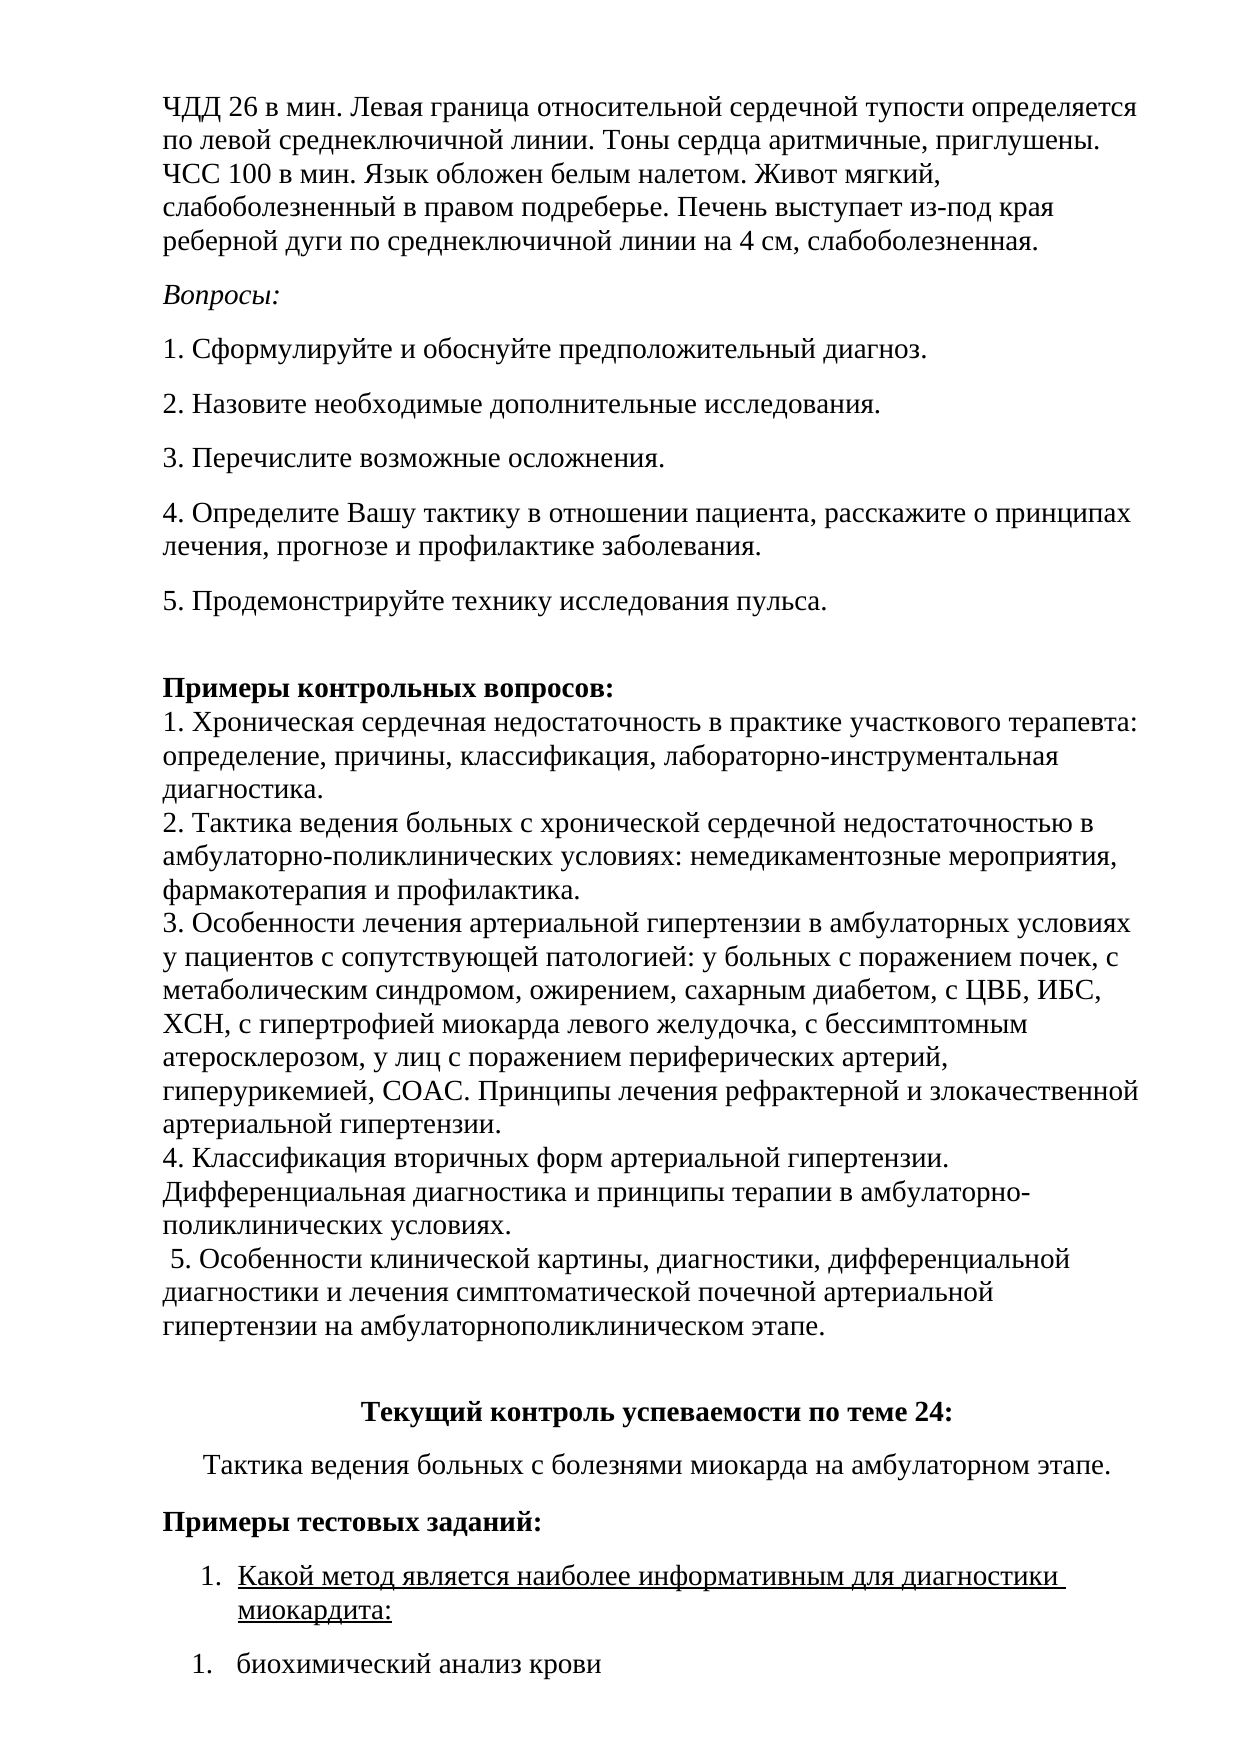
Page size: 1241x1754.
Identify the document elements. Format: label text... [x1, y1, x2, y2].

text 1. Хроническая сердечная недостаточность в практике участкового терапевта: определение, причины, классификация, лабораторно-инструментальная диагностика. [162, 704, 1152, 805]
text Примеры контрольных вопросов: [162, 671, 1152, 704]
text Вопросы: [162, 277, 1152, 311]
text 2. Тактика ведения больных с хронической сердечной недостаточностью в амбулаторно-поликлинических условиях: немедикаментозные мероприятия, фармакотерапия и профилактика. [162, 805, 1152, 905]
text 5. Особенности клинической картины, диагностики, дифференциальной диагностики и лечения симптоматической почечной артериальной гипертензии на амбулаторнополиклиническом этапе. [162, 1241, 1152, 1341]
text 1. Сформулируйте и обоснуйте предположительный диагноз. [162, 332, 1152, 365]
text 3. Особенности лечения артериальной гипертензии в амбулаторных условиях у пациентов с сопутствующей патологией: у больных с поражением почек, с метаболическим синдромом, ожирением, сахарным диабетом, с ЦВБ, ИБС, ХСН, с гипертрофией миокарда левого желудочка, с бессимптомным атеросклерозом, у лиц с поражением периферических артерий, гиперурикемией, СОАС. Принципы лечения рефрактерной и злокачественной артериальной гипертензии. [162, 905, 1152, 1140]
list Какой метод является наиболее информативным для диагностики миокардита: [200, 1558, 1152, 1625]
text Примеры тестовых заданий: [162, 1504, 1152, 1537]
text 4. Определите Вашу тактику в отношении пациента, расскажите о принципах лечения, прогнозе и профилактике заболевания. [162, 495, 1152, 562]
text Текущий контроль успеваемости по теме 24: [162, 1394, 1152, 1428]
text Тактика ведения больных с болезнями миокарда на амбулаторном этапе. [162, 1447, 1152, 1481]
text 4. Классификация вторичных форм артериальной гипертензии. Дифференциальная диагностика и принципы терапии в амбулаторно-поликлинических условиях. [162, 1140, 1152, 1241]
text 2. Назовите необходимые дополнительные исследования. [162, 386, 1152, 419]
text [162, 89, 1152, 256]
list биохимический анализ крови [162, 1646, 1152, 1680]
text 3. Перечислите возможные осложнения. [162, 440, 1152, 474]
text 5. Продемонстрируйте технику исследования пульса. [162, 583, 1152, 616]
